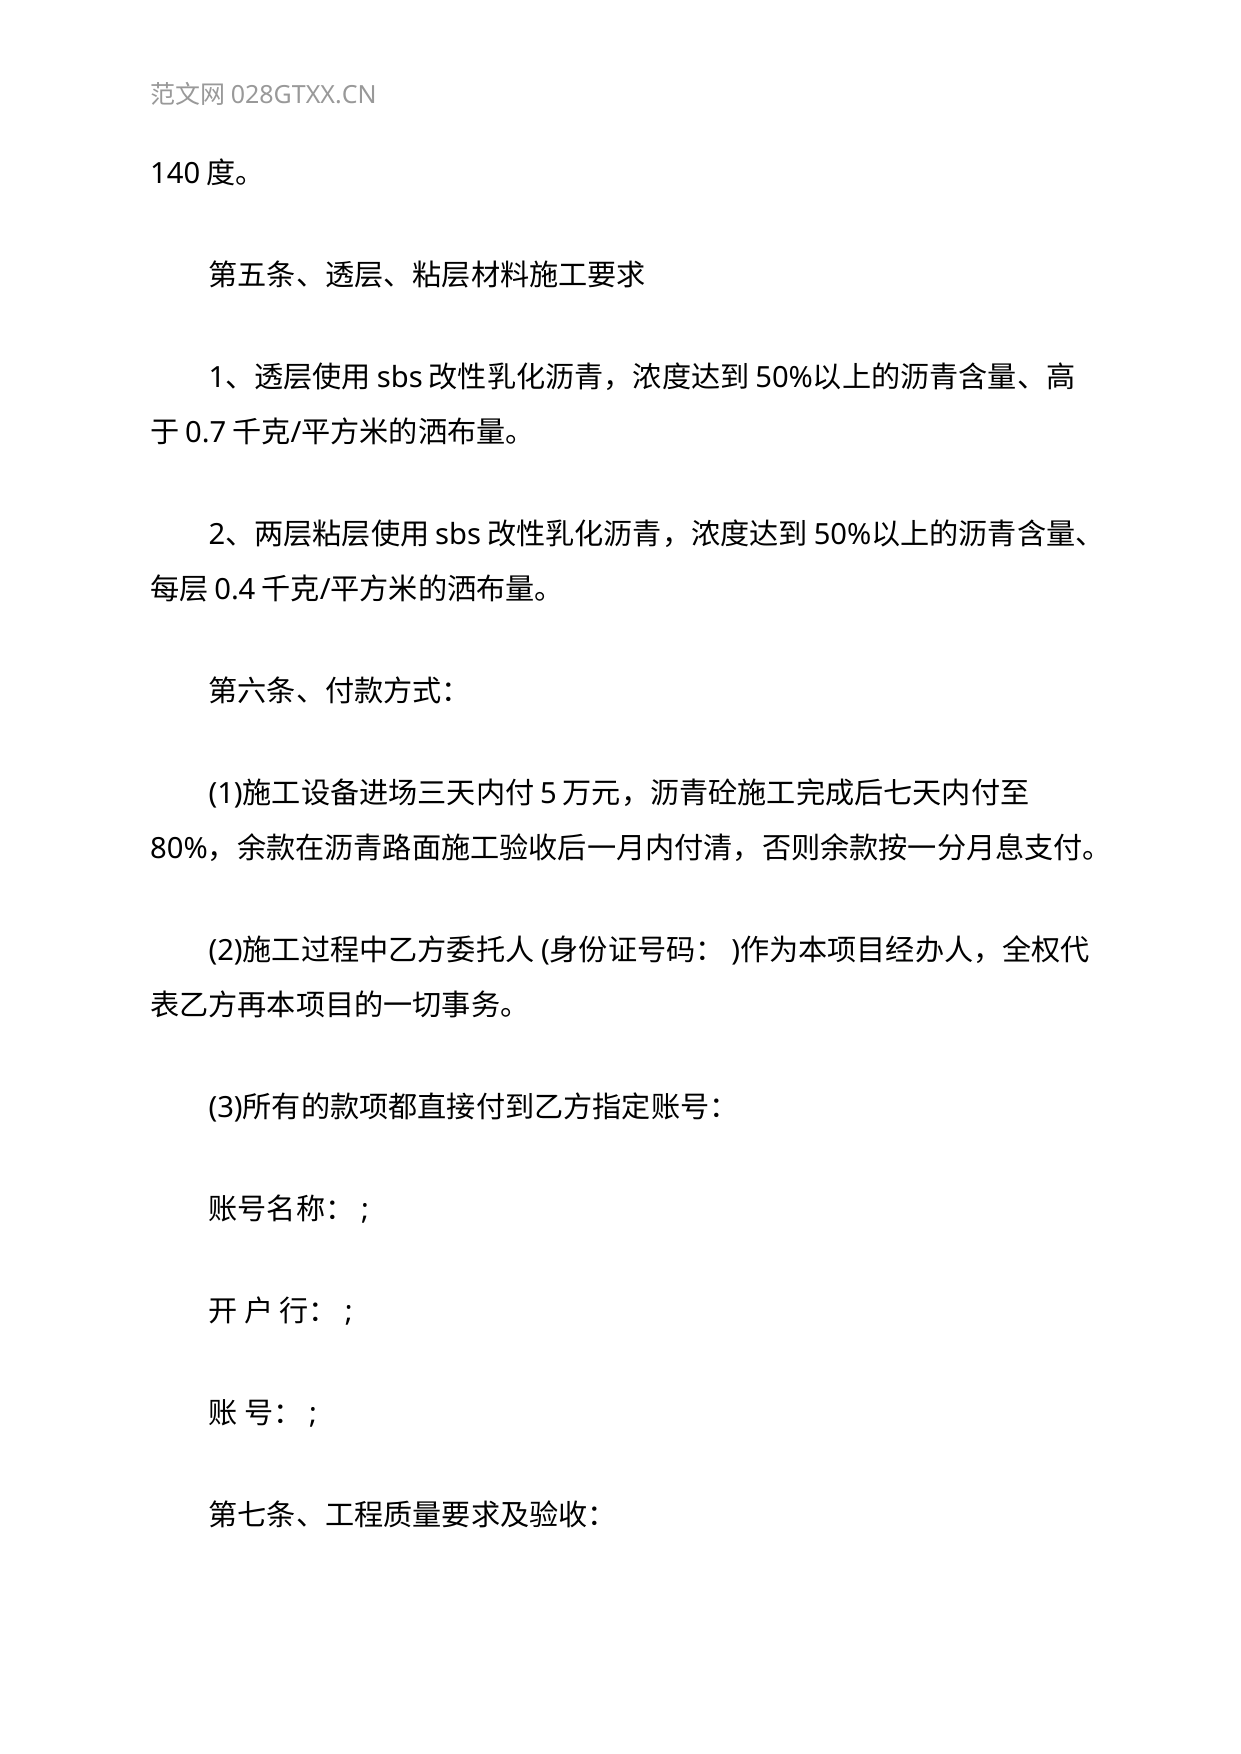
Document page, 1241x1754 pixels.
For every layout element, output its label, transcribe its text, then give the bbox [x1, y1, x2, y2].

text 第六条、付款方式： [150, 668, 1090, 710]
text (3)所有的款项都直接付到乙方指定账号： [150, 1083, 1090, 1126]
text 2、两层粘层使用sbs改性乳化沥青，浓度达到50%以上的沥青含量、每层0.4千克/平方米的洒布量。 [150, 511, 1090, 608]
text 账号名称： ; [150, 1185, 1090, 1228]
text 1、透层使用sbs改性乳化沥青，浓度达到50%以上的沥青含量、高于0.7千克/平方米的洒布量。 [150, 354, 1090, 451]
text 账 号： ; [150, 1389, 1090, 1432]
text (1)施工设备进场三天内付5万元，沥青砼施工完成后七天内付至80%，余款在沥青路面施工验收后一月内付清，否则余款按一分月息支付。 [150, 769, 1090, 867]
text 第七条、工程质量要求及验收： [150, 1491, 1090, 1533]
text (2)施工过程中乙方委托人 (身份证号码： )作为本项目经办人，全权代表乙方再本项目的一切事务。 [150, 926, 1090, 1024]
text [150, 150, 1090, 192]
text 第五条、透层、粘层材料施工要求 [150, 252, 1090, 294]
text 开 户 行： ; [150, 1287, 1090, 1329]
